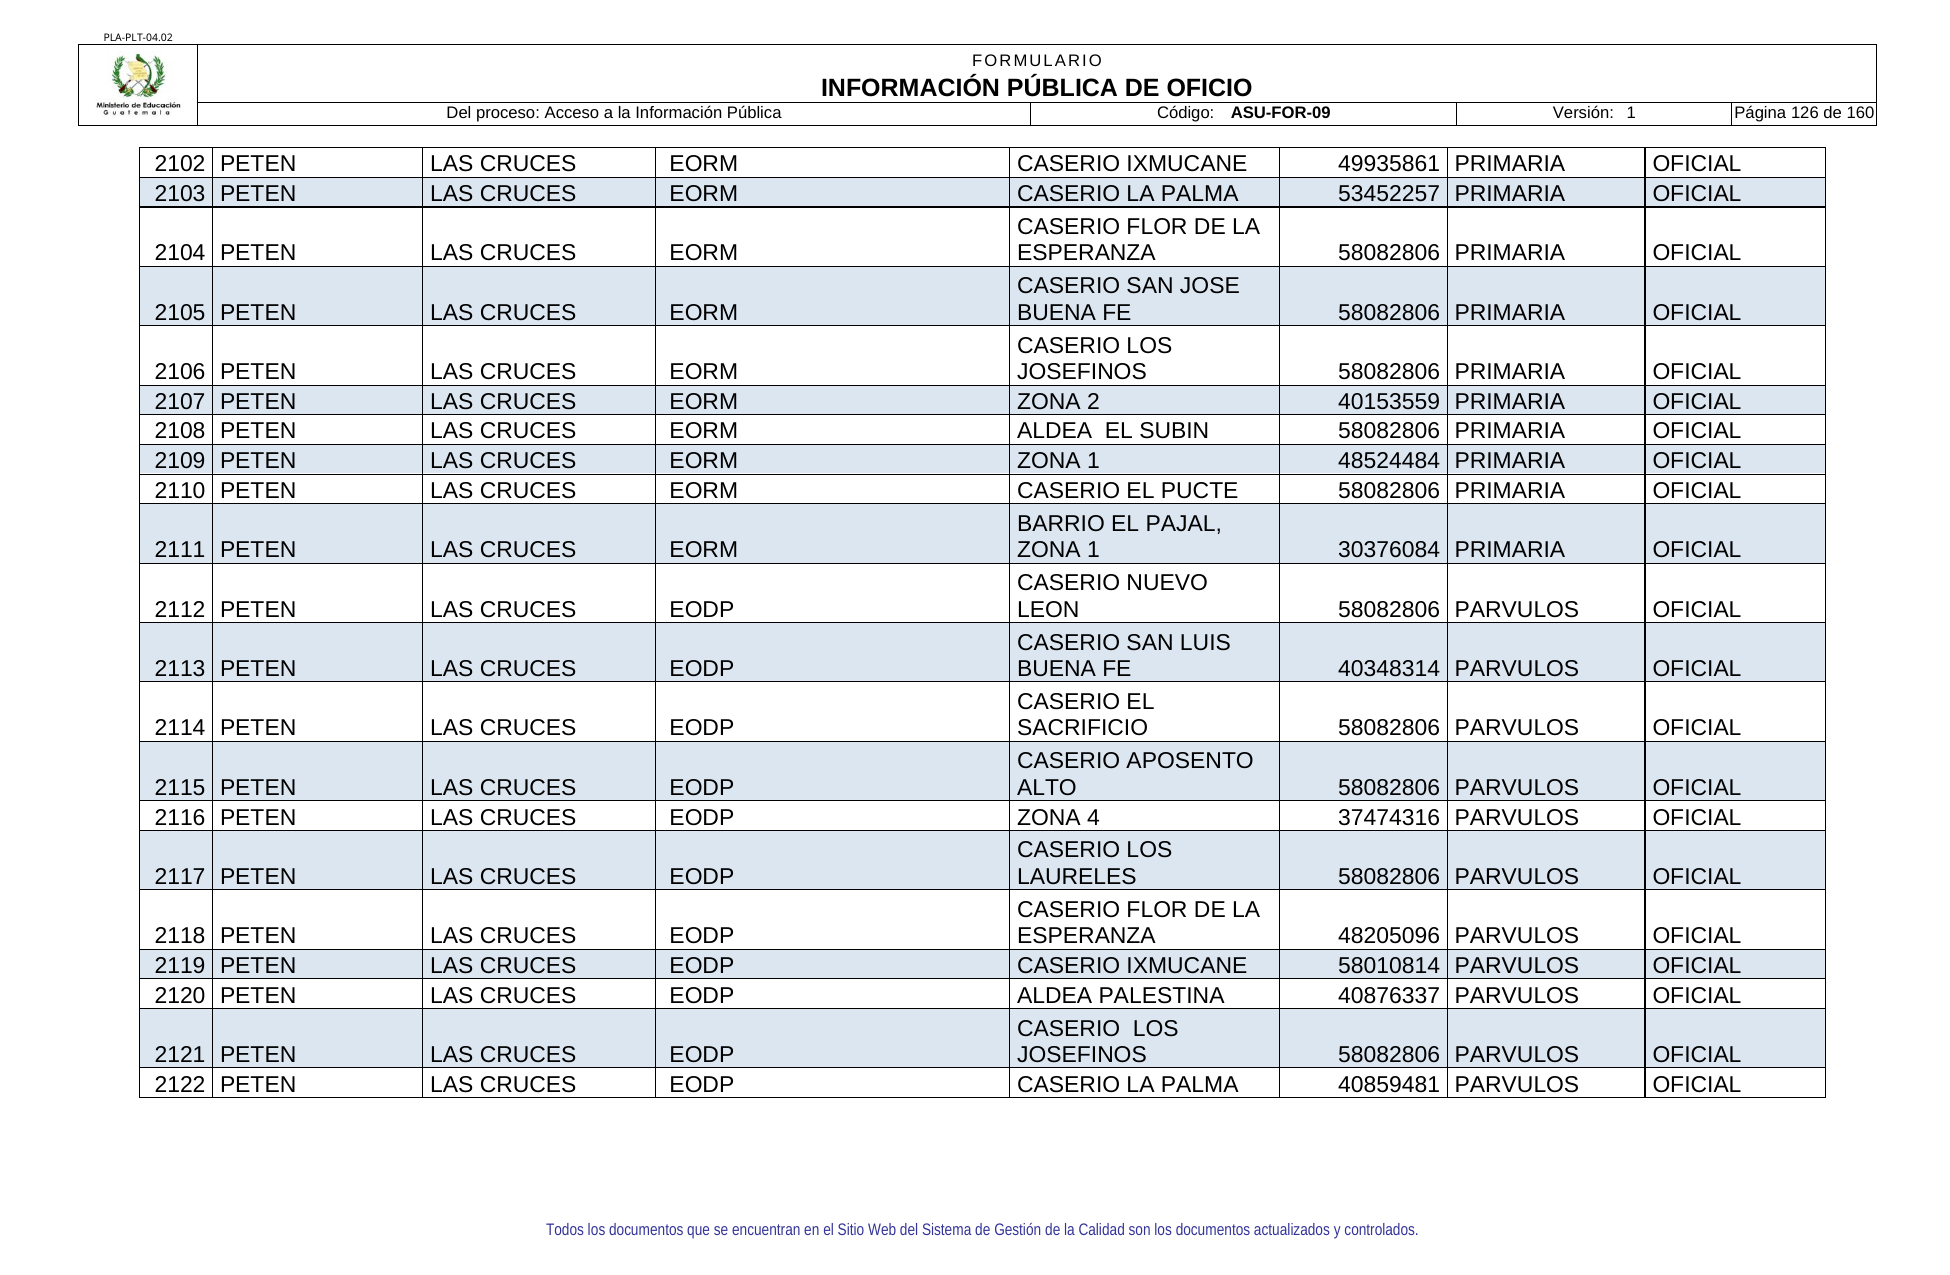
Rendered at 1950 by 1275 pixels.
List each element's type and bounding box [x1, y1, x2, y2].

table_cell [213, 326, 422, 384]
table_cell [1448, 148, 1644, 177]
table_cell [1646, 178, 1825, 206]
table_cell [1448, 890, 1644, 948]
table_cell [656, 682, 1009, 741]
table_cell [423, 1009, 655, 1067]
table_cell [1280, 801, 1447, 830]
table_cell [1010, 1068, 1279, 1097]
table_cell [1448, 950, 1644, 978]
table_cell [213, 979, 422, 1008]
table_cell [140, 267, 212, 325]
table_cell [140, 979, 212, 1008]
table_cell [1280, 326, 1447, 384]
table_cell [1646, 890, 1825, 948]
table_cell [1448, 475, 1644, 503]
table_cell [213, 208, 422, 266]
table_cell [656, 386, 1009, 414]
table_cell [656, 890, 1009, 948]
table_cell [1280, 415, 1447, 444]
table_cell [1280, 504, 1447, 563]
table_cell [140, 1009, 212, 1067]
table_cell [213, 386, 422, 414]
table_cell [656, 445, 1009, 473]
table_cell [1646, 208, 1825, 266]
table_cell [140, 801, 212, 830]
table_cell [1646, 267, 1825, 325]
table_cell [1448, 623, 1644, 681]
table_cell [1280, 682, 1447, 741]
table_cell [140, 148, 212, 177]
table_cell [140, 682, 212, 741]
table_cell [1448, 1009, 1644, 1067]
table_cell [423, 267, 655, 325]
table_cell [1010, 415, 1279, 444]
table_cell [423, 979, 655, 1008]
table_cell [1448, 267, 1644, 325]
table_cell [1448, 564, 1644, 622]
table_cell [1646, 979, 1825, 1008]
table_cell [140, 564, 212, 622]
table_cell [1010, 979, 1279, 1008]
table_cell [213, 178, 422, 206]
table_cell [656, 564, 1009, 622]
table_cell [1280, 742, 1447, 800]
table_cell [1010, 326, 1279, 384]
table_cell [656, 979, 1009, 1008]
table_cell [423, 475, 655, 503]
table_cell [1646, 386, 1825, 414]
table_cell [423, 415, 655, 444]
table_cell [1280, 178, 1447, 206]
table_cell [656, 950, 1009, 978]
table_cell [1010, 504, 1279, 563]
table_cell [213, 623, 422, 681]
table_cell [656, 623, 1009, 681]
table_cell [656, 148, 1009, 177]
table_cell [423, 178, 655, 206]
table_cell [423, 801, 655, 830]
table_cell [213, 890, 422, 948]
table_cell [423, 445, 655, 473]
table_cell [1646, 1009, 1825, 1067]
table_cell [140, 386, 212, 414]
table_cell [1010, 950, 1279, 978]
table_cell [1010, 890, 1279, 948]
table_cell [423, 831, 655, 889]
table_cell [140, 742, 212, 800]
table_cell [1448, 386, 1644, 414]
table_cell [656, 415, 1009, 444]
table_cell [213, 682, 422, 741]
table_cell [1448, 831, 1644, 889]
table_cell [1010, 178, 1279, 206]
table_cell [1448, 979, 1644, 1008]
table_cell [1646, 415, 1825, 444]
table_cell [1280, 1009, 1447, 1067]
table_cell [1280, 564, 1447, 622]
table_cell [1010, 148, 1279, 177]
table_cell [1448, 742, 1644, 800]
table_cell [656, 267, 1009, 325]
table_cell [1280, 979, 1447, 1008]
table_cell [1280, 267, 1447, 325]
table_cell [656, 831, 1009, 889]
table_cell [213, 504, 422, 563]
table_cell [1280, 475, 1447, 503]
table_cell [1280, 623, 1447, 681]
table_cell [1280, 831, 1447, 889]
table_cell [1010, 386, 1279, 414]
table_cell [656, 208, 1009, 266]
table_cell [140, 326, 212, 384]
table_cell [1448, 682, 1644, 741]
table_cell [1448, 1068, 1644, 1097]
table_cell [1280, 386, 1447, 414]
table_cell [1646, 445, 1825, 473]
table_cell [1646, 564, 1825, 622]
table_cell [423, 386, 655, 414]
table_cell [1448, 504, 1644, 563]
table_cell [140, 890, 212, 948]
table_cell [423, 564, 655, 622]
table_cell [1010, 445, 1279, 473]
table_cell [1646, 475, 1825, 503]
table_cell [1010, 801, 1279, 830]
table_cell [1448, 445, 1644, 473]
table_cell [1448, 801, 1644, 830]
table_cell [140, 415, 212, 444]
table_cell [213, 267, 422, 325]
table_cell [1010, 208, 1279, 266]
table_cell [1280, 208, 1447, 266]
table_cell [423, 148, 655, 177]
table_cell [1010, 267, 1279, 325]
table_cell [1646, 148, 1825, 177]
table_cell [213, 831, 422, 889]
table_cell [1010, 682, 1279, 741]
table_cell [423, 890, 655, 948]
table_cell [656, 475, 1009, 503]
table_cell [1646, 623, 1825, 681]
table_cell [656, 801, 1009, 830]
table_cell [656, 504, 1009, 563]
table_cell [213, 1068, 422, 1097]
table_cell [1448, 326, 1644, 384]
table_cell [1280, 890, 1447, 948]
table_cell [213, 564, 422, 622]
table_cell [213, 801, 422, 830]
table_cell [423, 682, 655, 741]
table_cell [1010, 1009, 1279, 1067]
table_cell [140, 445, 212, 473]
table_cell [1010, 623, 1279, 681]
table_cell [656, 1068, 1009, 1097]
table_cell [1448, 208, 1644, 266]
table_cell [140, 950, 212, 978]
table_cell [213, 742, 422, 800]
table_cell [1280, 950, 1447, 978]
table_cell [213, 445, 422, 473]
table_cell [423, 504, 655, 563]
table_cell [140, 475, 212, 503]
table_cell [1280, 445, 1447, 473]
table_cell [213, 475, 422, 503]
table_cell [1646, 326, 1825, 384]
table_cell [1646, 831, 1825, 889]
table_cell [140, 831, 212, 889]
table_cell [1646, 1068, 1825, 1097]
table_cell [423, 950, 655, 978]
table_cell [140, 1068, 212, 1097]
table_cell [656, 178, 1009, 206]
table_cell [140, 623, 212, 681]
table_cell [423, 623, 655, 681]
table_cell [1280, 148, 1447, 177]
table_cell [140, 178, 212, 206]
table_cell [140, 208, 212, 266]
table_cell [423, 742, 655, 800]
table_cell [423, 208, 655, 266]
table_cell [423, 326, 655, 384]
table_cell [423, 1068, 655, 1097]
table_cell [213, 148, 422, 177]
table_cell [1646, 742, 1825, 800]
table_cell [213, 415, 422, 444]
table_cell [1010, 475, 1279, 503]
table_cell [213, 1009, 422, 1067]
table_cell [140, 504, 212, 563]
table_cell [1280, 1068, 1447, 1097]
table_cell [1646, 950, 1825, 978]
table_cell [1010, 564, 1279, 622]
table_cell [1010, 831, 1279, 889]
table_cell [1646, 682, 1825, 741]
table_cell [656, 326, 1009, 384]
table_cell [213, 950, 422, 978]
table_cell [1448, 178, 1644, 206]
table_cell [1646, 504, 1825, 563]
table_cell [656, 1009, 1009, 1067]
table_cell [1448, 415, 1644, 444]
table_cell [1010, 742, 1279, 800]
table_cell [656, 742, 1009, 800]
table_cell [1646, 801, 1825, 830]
picture [95, 51, 181, 117]
